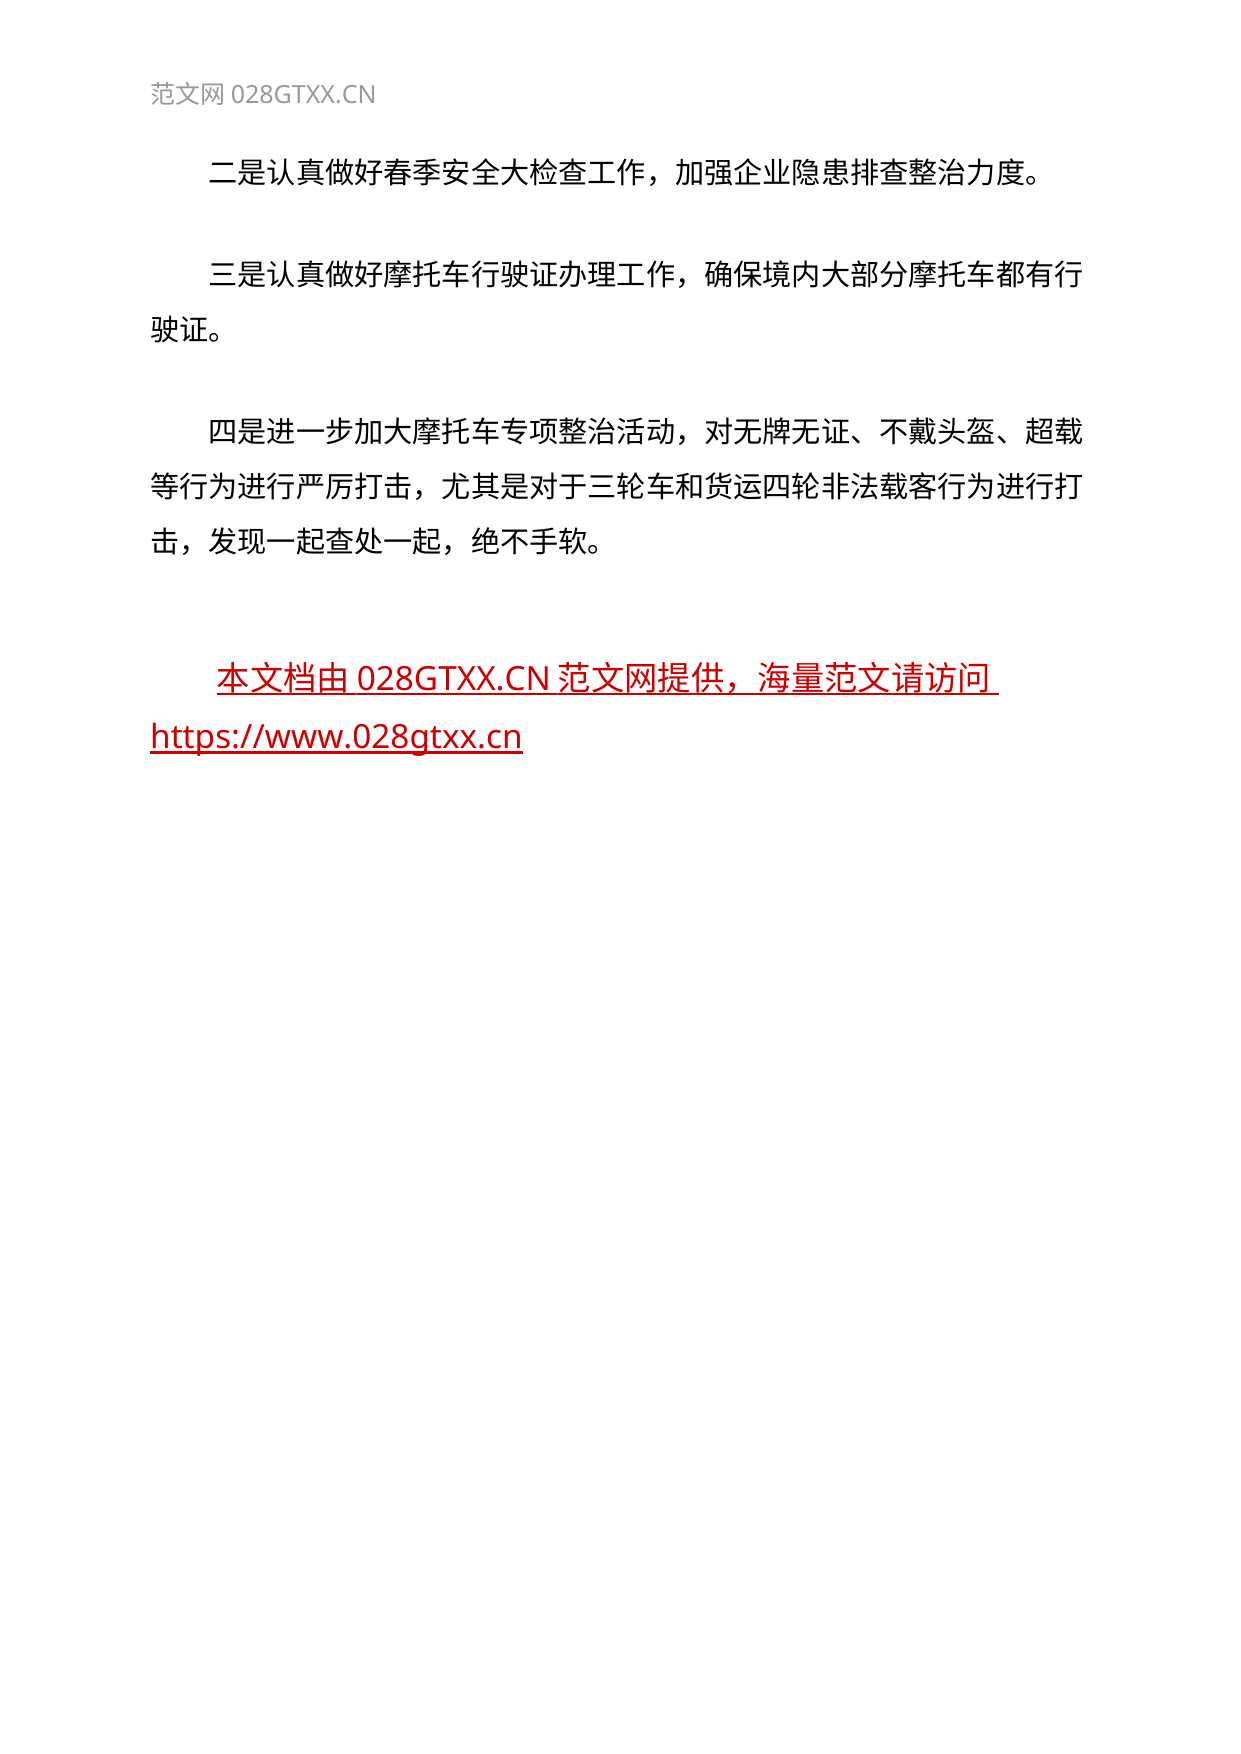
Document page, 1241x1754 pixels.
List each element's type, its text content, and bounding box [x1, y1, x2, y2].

text 三是认真做好摩托车行驶证办理工作，确保境内大部分摩托车都有行驶证。 [150, 252, 1090, 349]
text 二是认真做好春季安全大检查工作，加强企业隐患排查整治力度。 [150, 150, 1090, 192]
text 四是进一步加大摩托车专项整治活动，对无牌无证、不戴头盔、超载等行为进行严厉打击，尤其是对于三轮车和货运四轮非法载客行为进行打击，发现一起查处一起，绝不手软。 [150, 408, 1090, 561]
text 本文档由028GTXX.CN范文网提供，海量范文请访问 https://www.028gtxx.cn [150, 651, 1090, 759]
